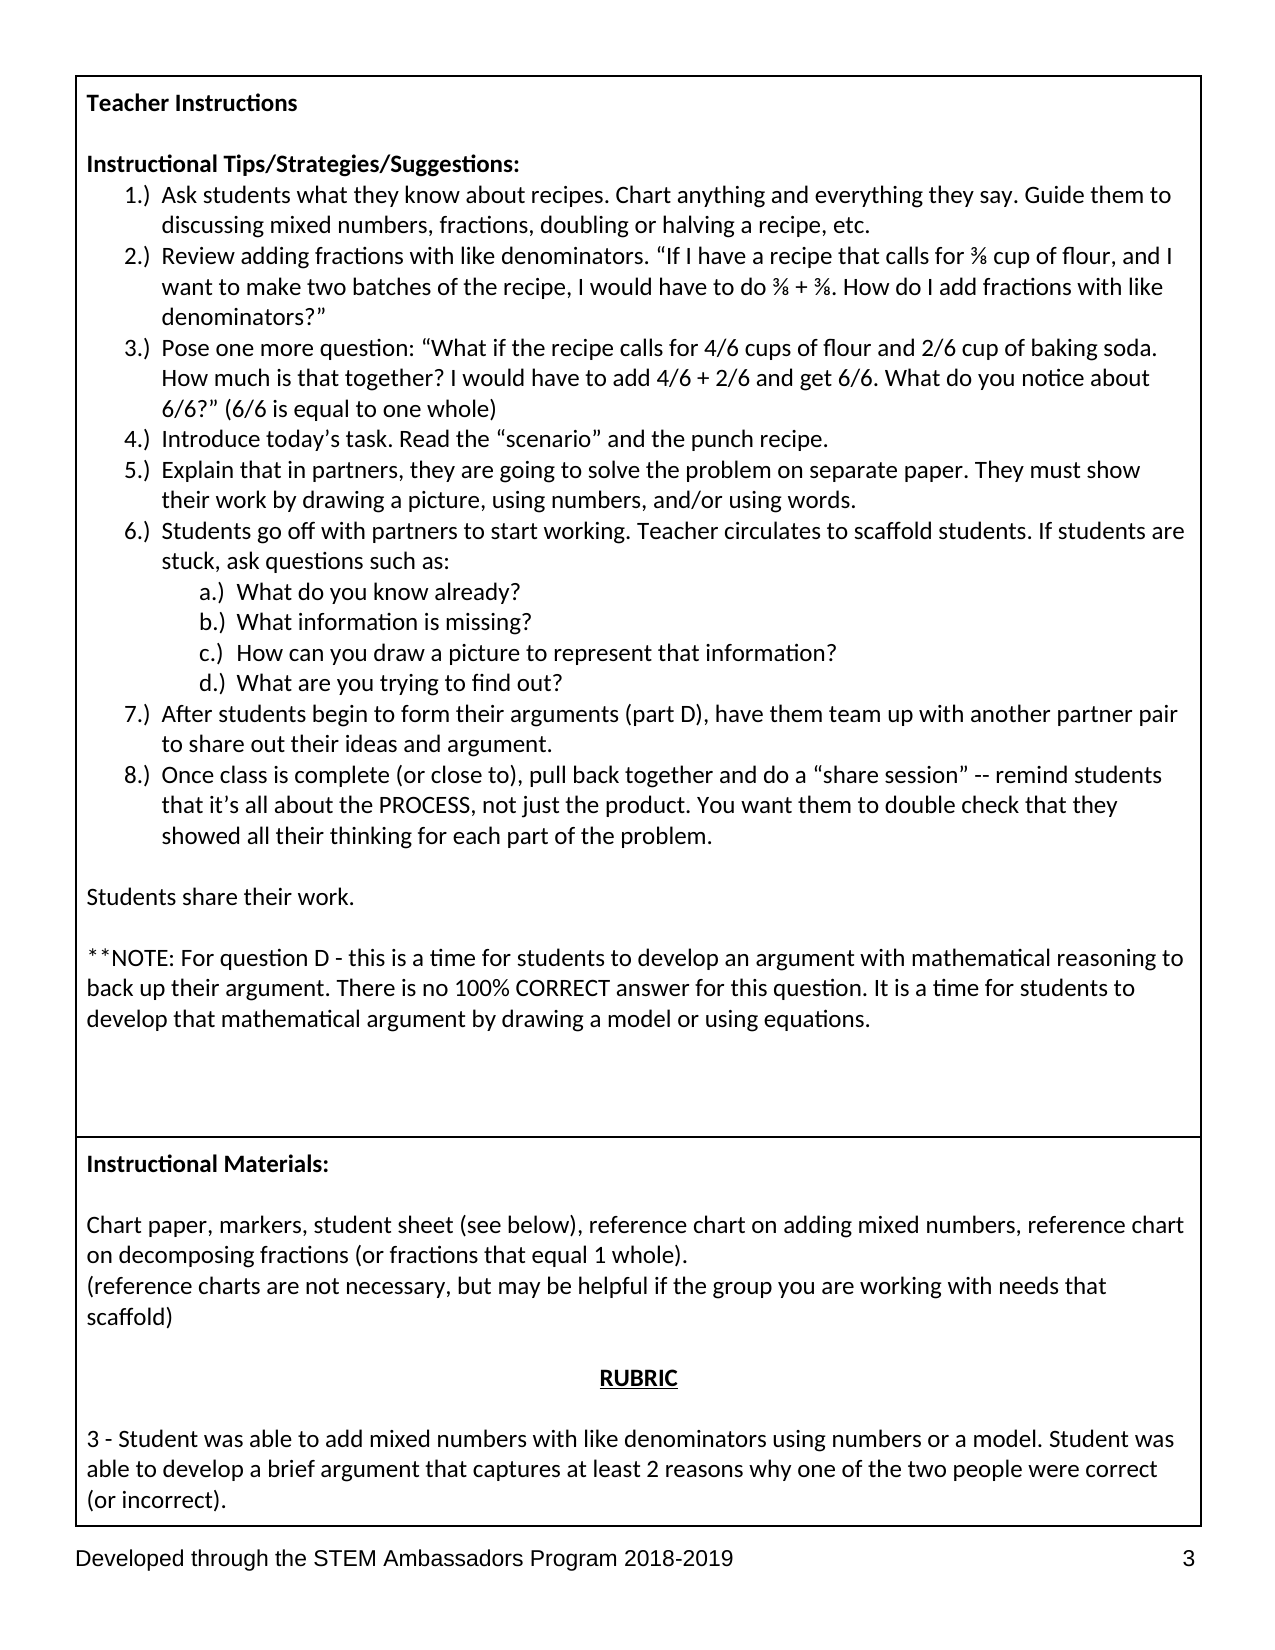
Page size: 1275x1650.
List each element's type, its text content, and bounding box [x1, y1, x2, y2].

table_cell Teacher Instructions Instructional Tips/Strategies/Suggestions: Ask students what they know about recipes. Chart anything and everything they say. Guide them to discussing mixed numbers, fractions, doubling or halving a recipe, etc. Review adding fractions with like denominators. “If I have a recipe that calls for ⅜ cup of flour, and I want to make two batches of the recipe, I would have to do ⅜ + ⅜. How do I add fractions with like denominators?” Pose one more question: “What if the recipe calls for 4/6 cups of flour and 2/6 cup of baking soda. How much is that together? I would have to add 4/6 + 2/6 and get 6/6. What do you notice about 6/6?” (6/6 is equal to one whole) Introduce today’s task. Read the “scenario” and the punch recipe. Explain that in partners, they are going to solve the problem on separate paper. They must show their work by drawing a picture, using numbers, and/or using words. Students go off with partners to start working. Teacher circulates to scaffold students. If students are stuck, ask questions such as: What do you know already? What information is missing? How can you draw a picture to represent that information? What are you trying to find out? After students begin to form their arguments (part D), have them team up with another partner pair to share out their ideas and argument. Once class is complete (or close to), pull back together and do a “share session” -- remind students that it’s all about the PROCESS, not just the product. You want them to double check that they showed all their thinking for each part of the problem. Students share their work. **NOTE: For question D - this is a time for students to develop an argument with mathematical reasoning to back up their argument. There is no 100% CORRECT answer for this question. It is a time for students to develop that mathematical argument by drawing a model or using equations. [77, 77, 1200, 1136]
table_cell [77, 1138, 1200, 1525]
